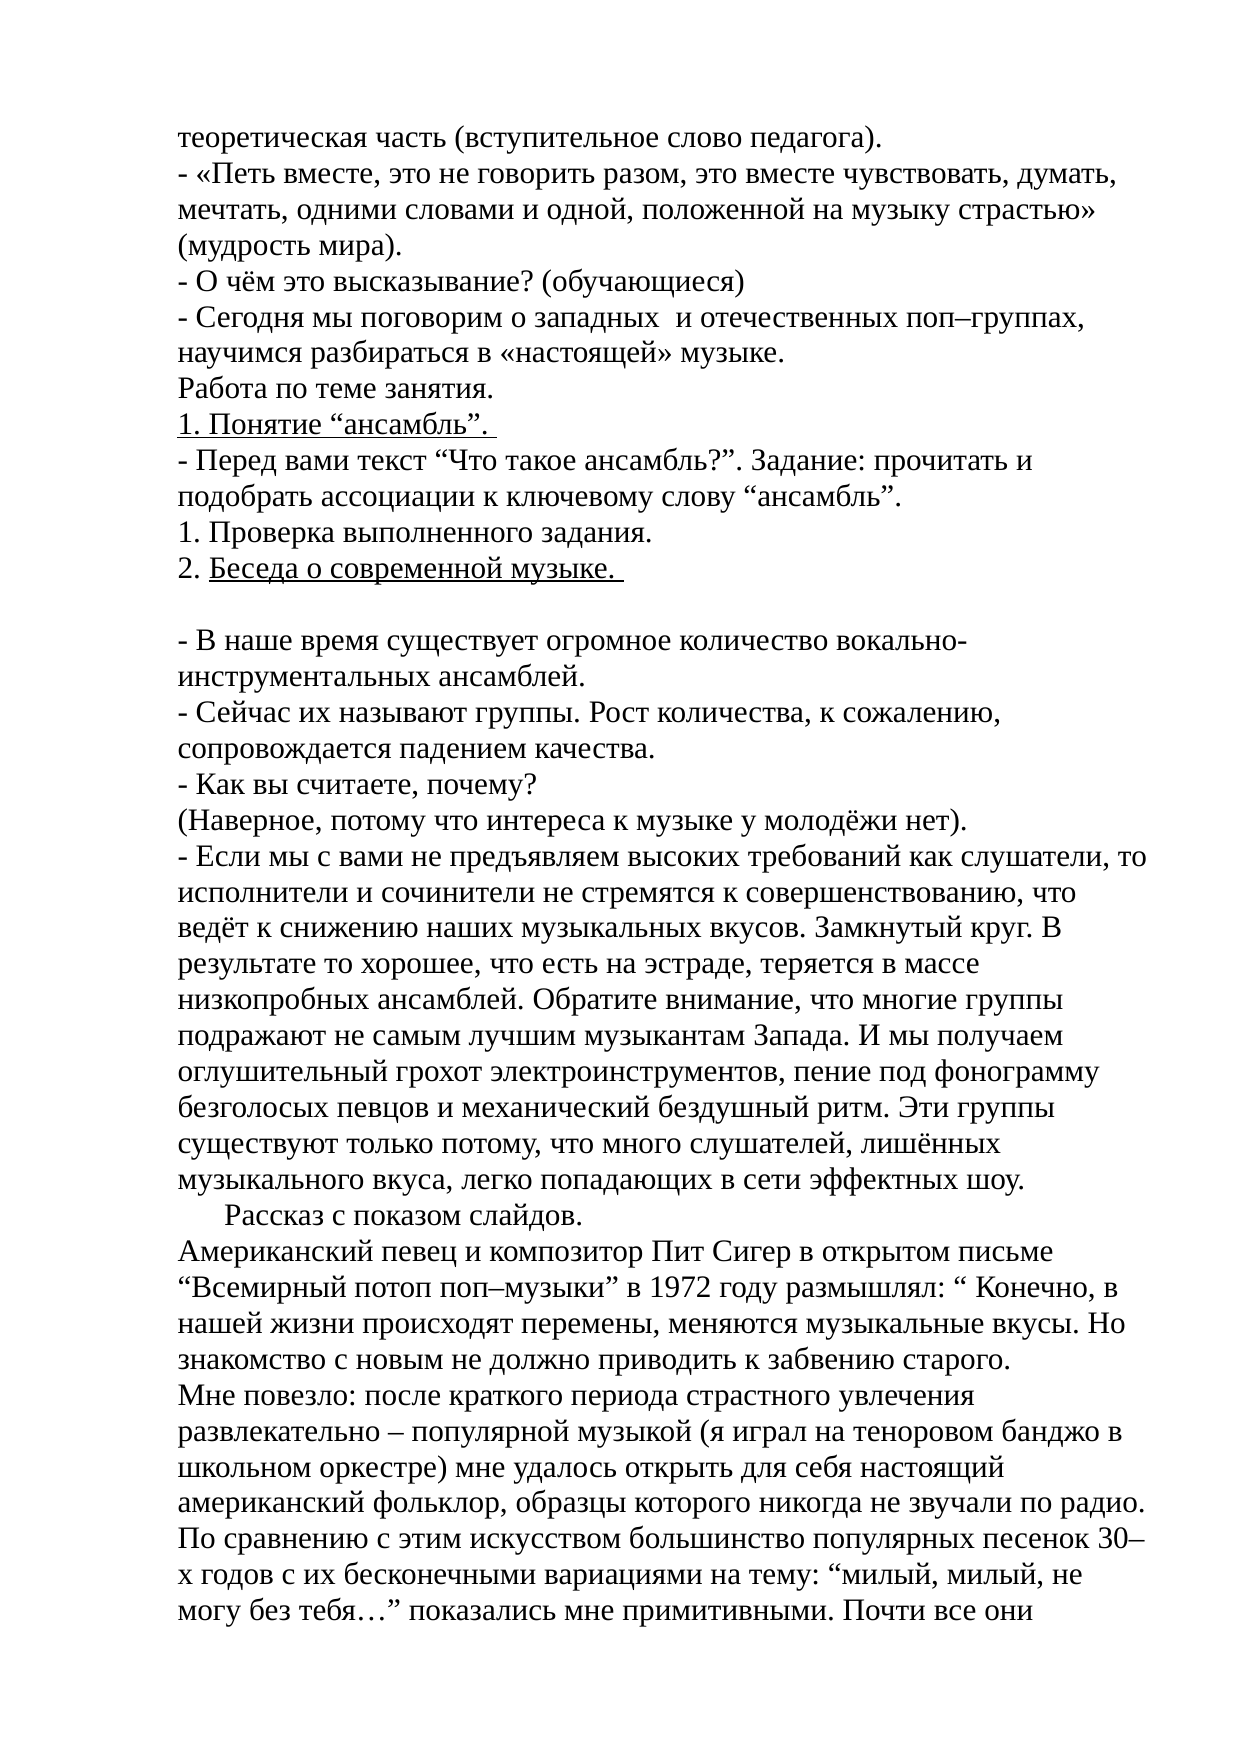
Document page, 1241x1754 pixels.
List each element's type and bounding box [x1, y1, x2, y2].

text [177, 118, 1152, 1627]
